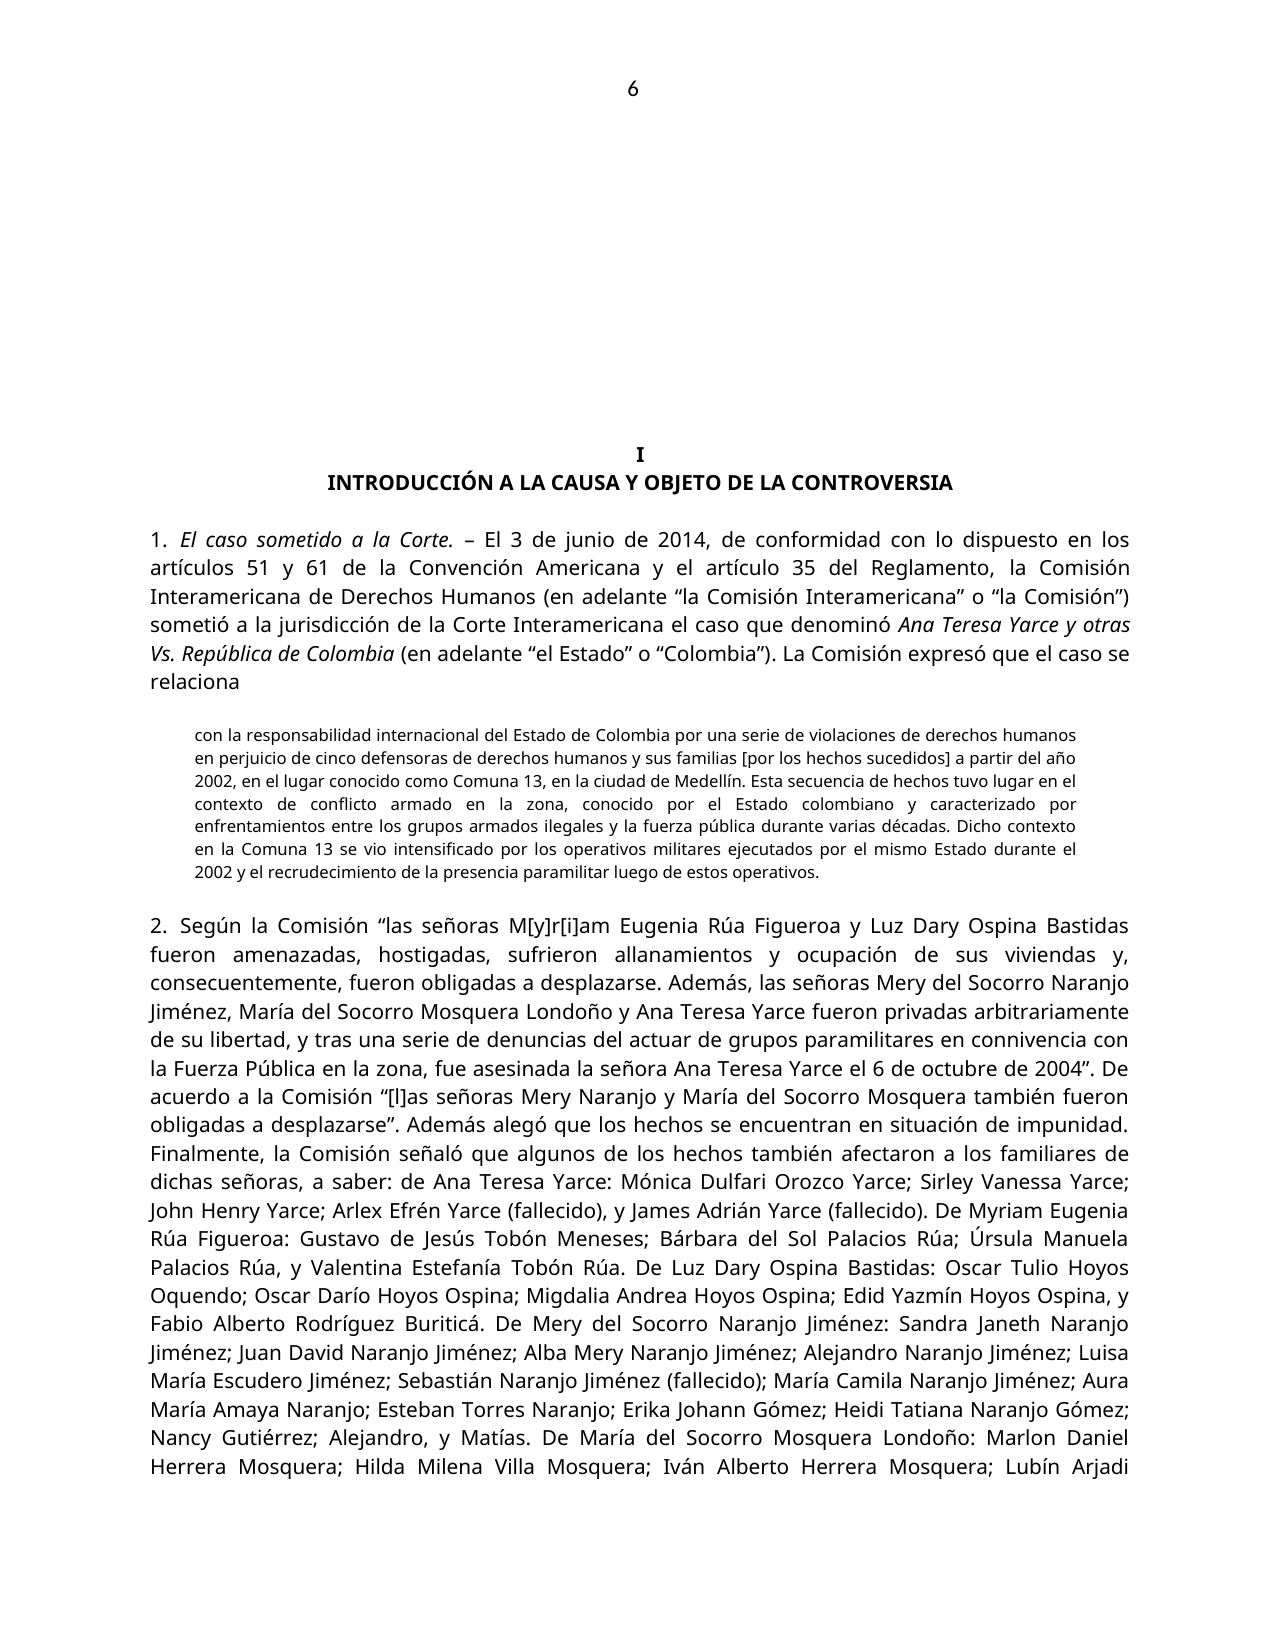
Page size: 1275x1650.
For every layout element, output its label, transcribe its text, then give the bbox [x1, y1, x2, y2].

list El caso sometido a la Corte. – El 3 de junio de 2014, de conformidad con lo dispuesto en los artículos 51 y 61 de la Convención Americana y el artículo 35 del Reglamento, la Comisión Interamericana de Derechos Humanos (en adelante “la Comisión Interamericana” o “la Comisión”) sometió a la jurisdicción de la Corte Interamericana el caso que denominó Ana Teresa Yarce y otras Vs. República de Colombia (en adelante “el Estado” o “Colombia”). La Comisión expresó que el caso se relaciona [150, 525, 1131, 696]
text INTRODUCCIÓN A LA CAUSA Y OBJETO DE LA CONTROVERSIA [150, 468, 1131, 497]
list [150, 911, 1131, 1480]
text I [150, 440, 1131, 468]
list con la responsabilidad internacional del Estado de Colombia por una serie de violaciones de derechos humanos en perjuicio de cinco defensoras de derechos humanos y sus familias [por los hechos sucedidos] a partir del año 2002, en el lugar conocido como Comuna 13, en la ciudad de Medellín. Esta secuencia de hechos tuvo lugar en el contexto de conflicto armado en la zona, conocido por el Estado colombiano y caracterizado por enfrentamientos entre los grupos armados ilegales y la fuerza pública durante varias décadas. Dicho contexto en la Comuna 13 se vio intensificado por los operativos militares ejecutados por el mismo Estado durante el 2002 y el recrudecimiento de la presencia paramilitar luego de estos operativos. [194, 724, 1078, 883]
